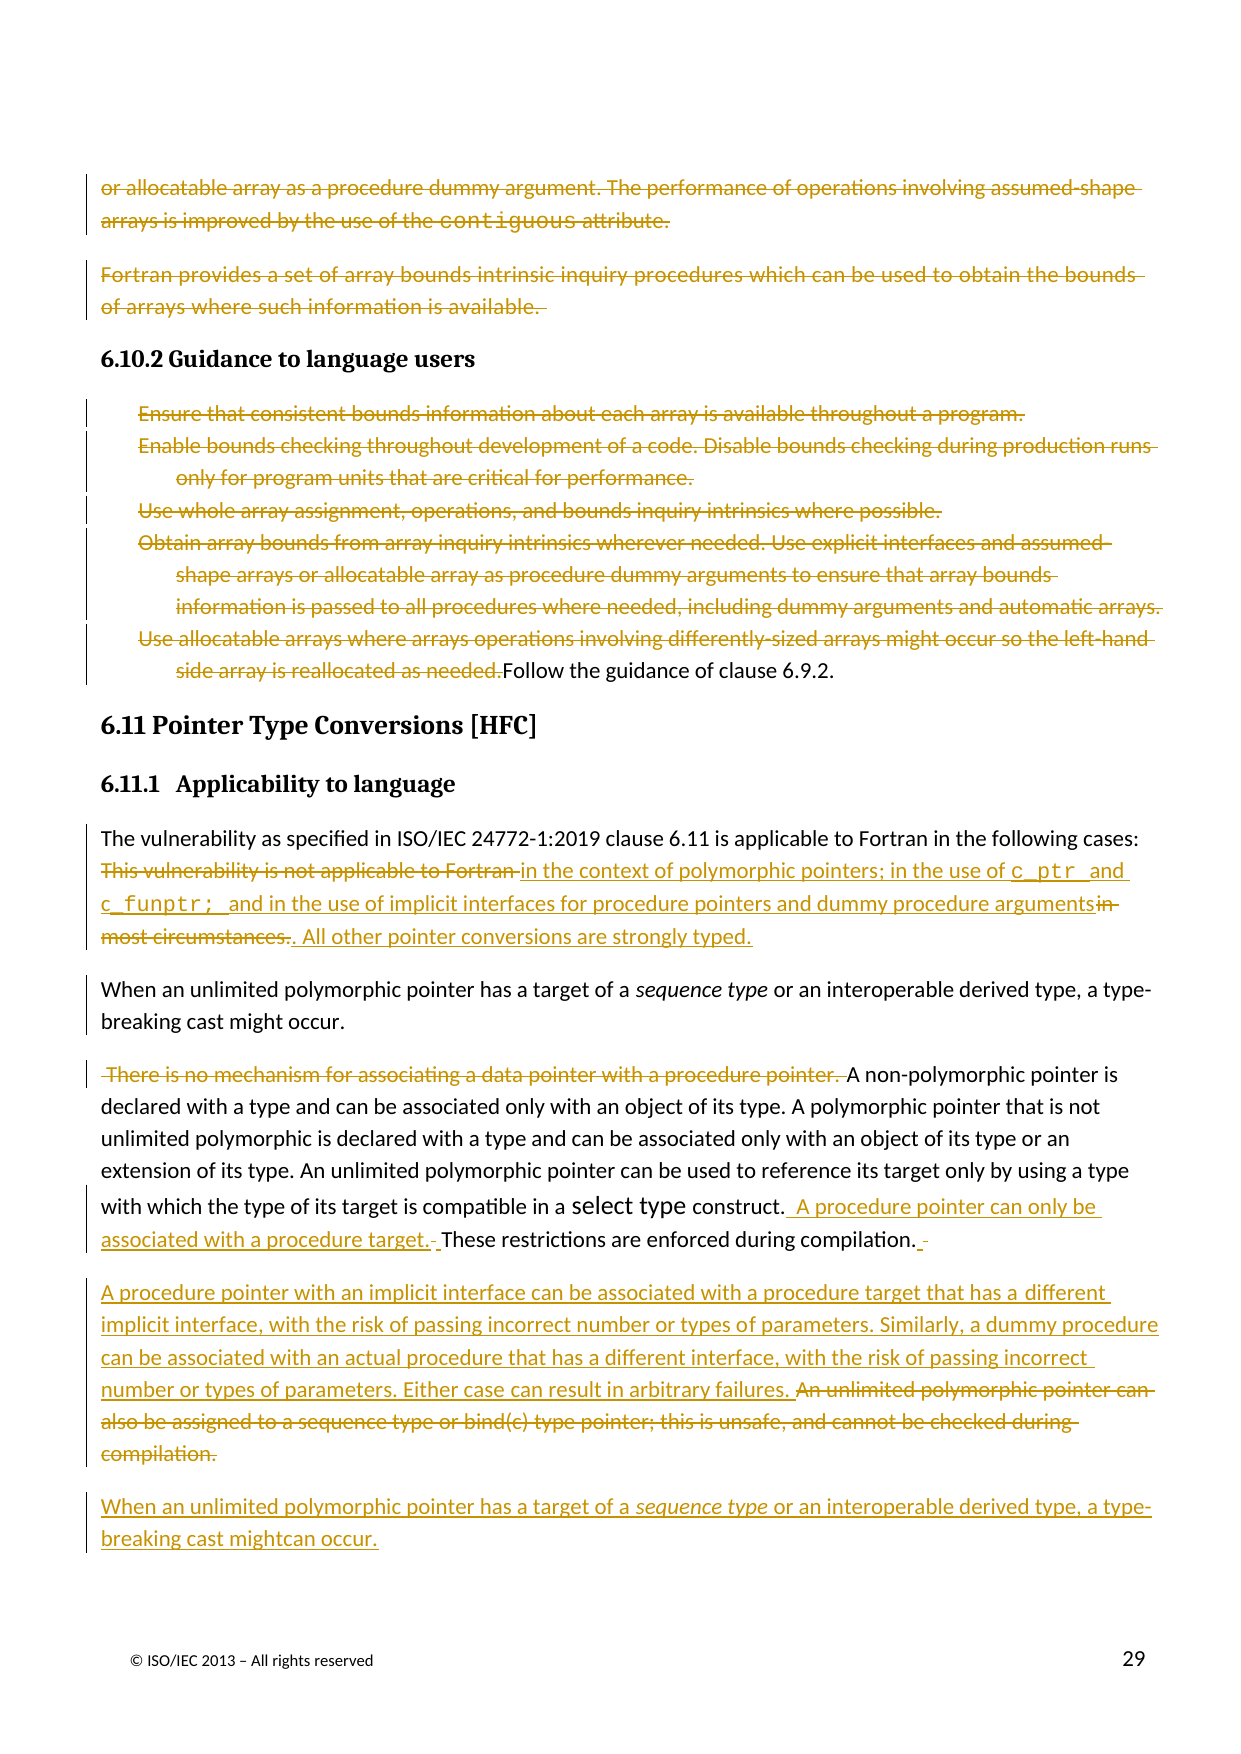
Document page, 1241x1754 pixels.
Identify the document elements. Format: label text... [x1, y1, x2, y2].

list Follow the guidance of clause 6.9.2. [138, 624, 1164, 685]
text The vulnerability as specified in ISO/IEC 24772-1:2019 clause 6.11 is applicable to Fortran in the following cases: [101, 824, 1164, 950]
text A non-polymorphic pointer is declared with a type and can be associated only with an object of its type. A polymorphic pointer that is not unlimited polymorphic is declared with a type and can be associated only with an object of its type or an extension of its type. An unlimited polymorphic pointer can be used to reference its target only by using a type with which the type of its target is compatible in a select type construct.These restrictions are enforced during compilation. [101, 1060, 1164, 1253]
list Applicability to language [101, 770, 1164, 798]
text 6.10.2 Guidance to language users [101, 345, 1164, 374]
subtitle 6.11 Pointer Type Conversions [HFC] [101, 710, 1164, 741]
